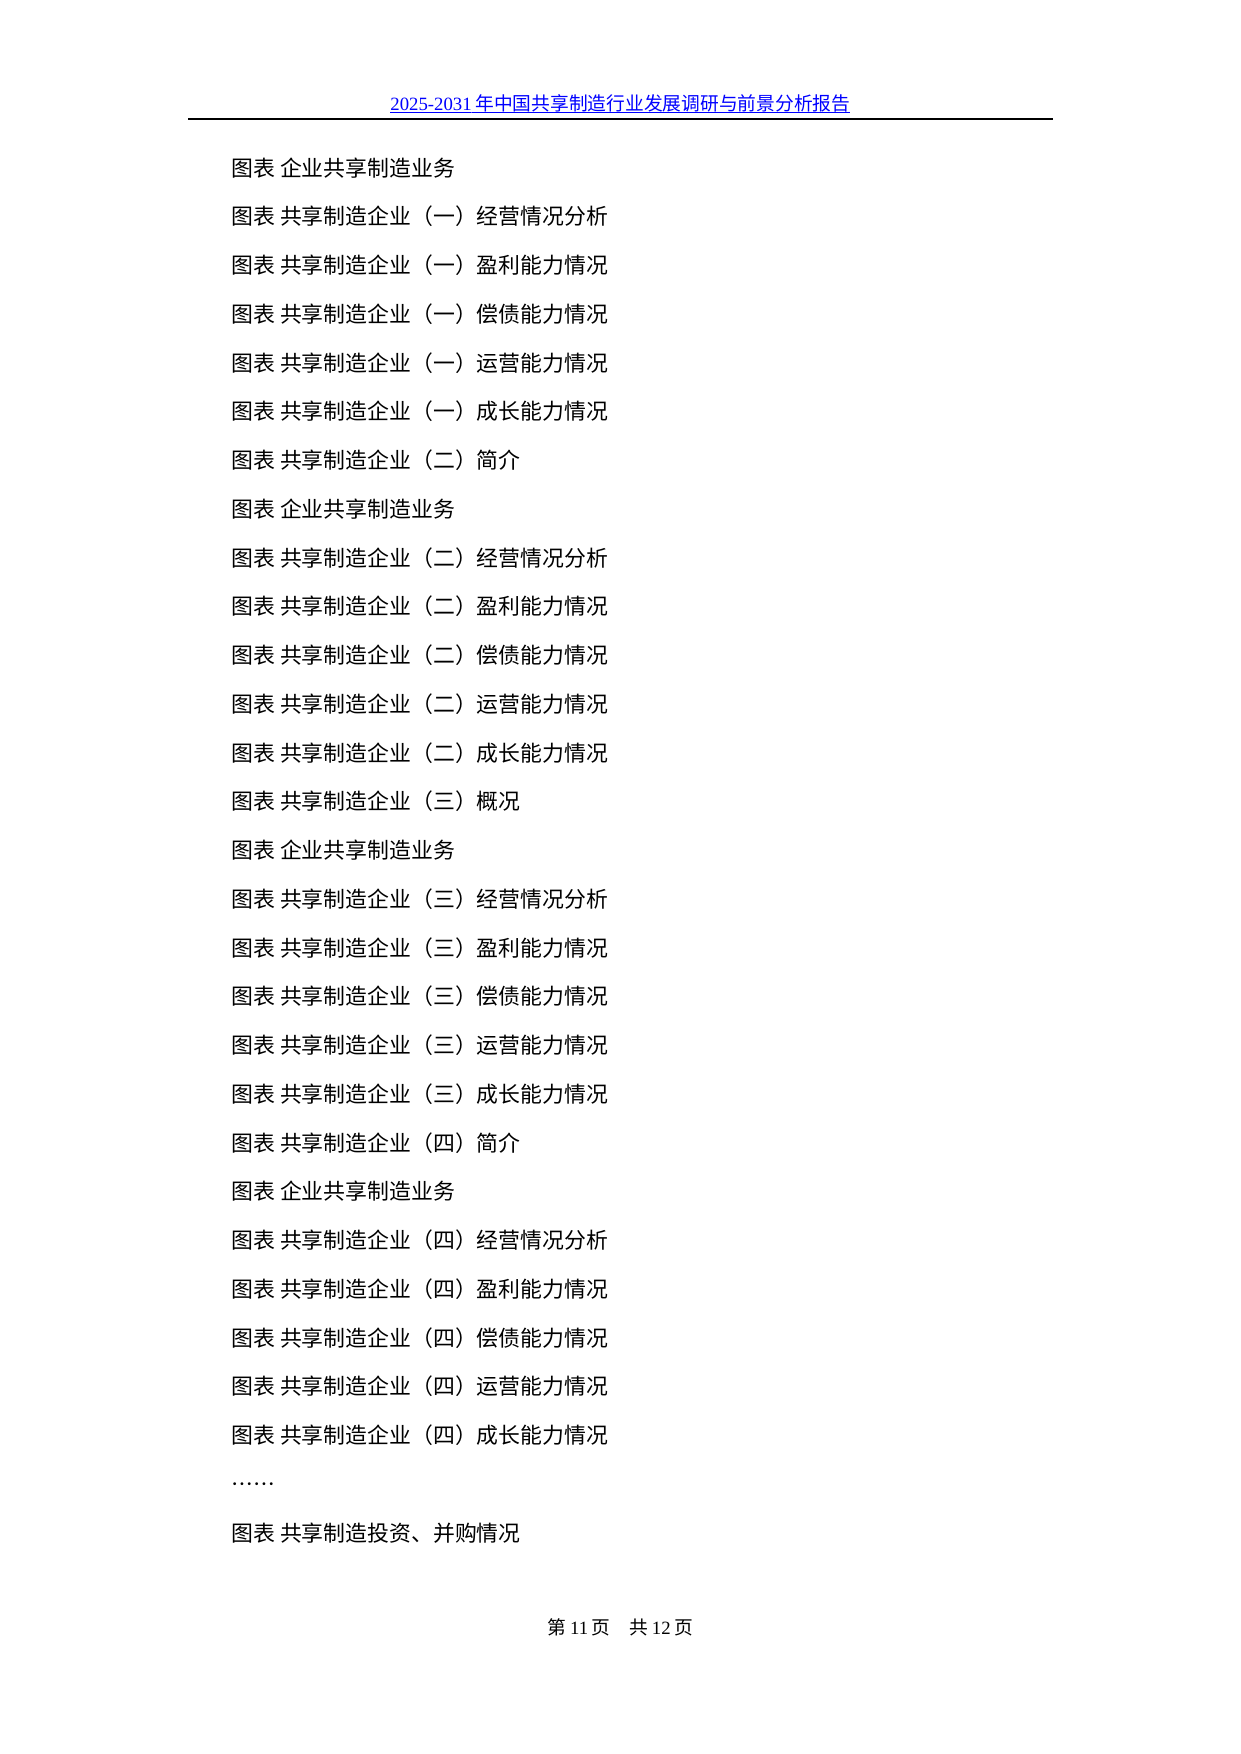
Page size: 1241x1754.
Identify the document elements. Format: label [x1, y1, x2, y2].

text [187, 150, 1053, 1548]
